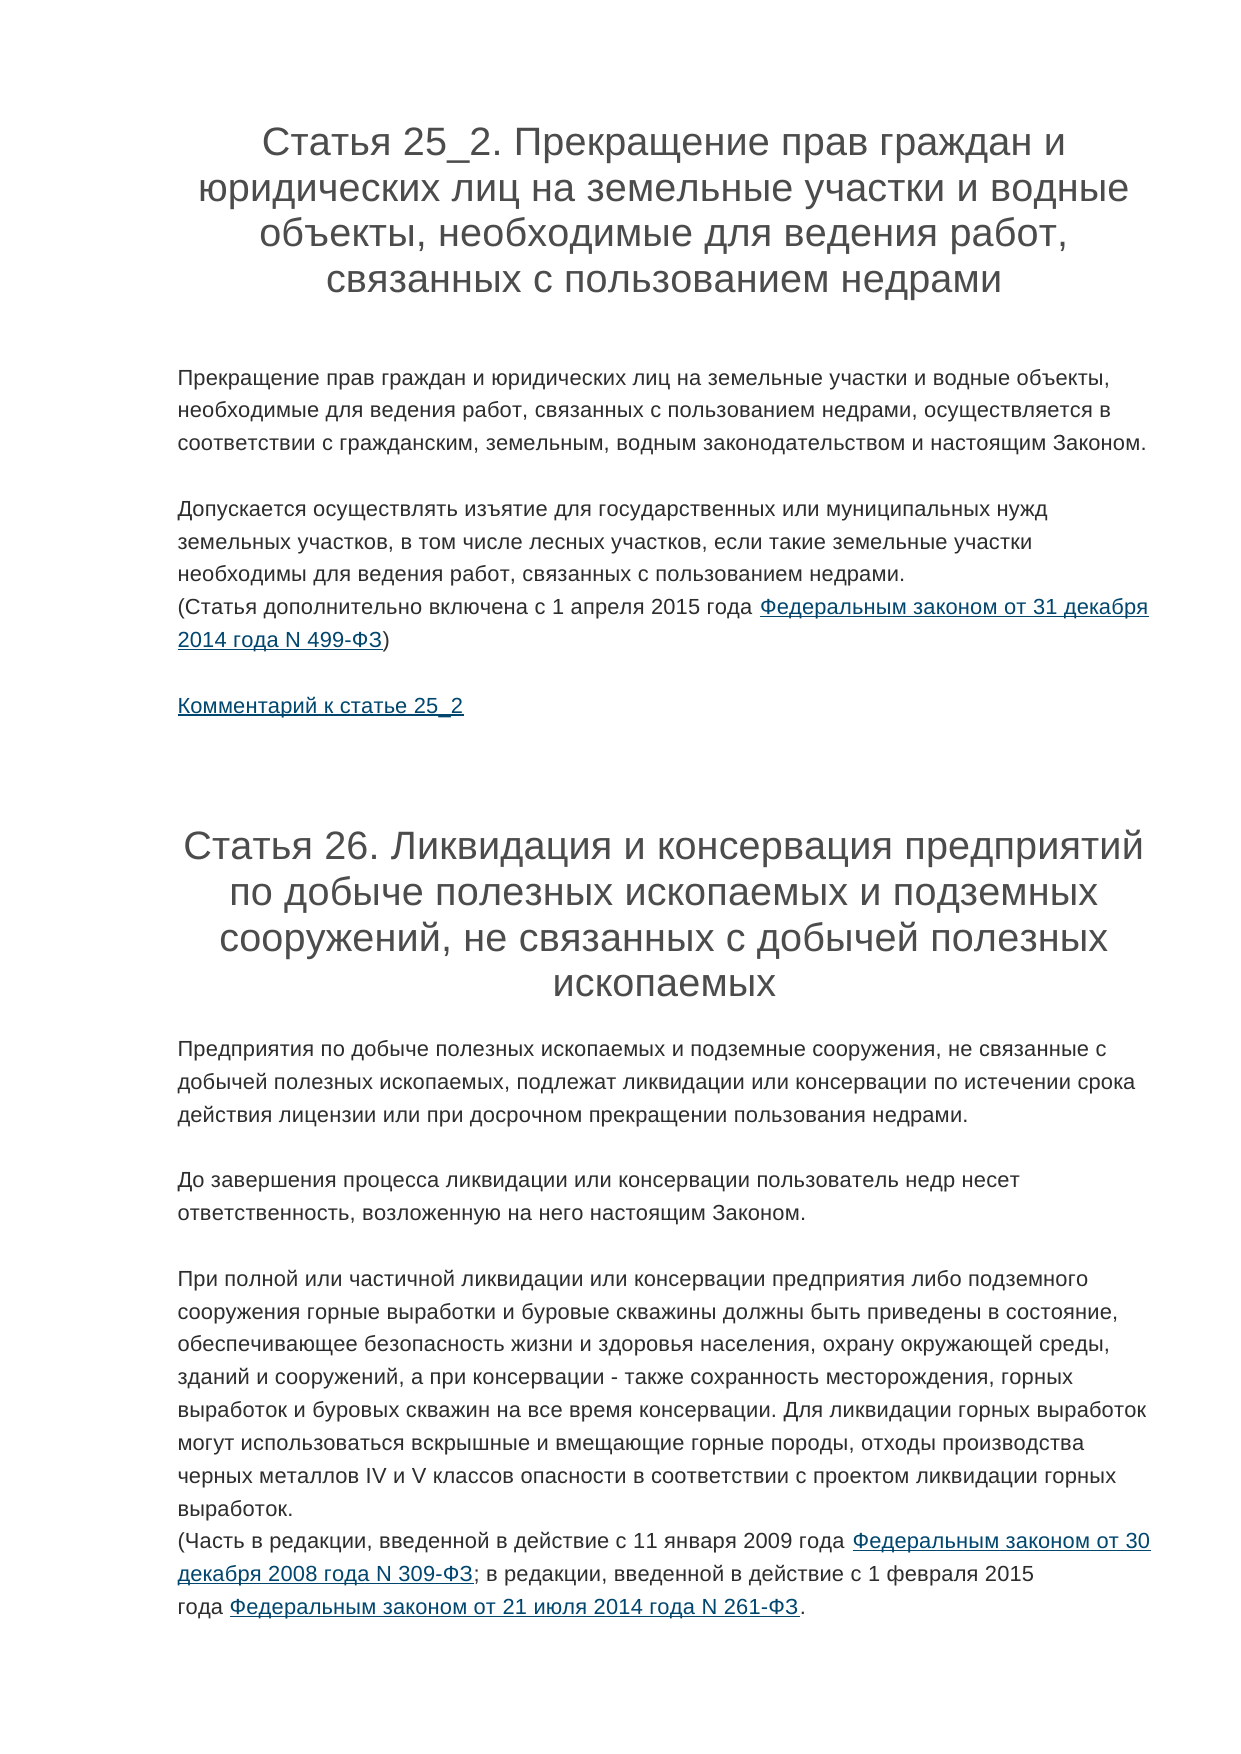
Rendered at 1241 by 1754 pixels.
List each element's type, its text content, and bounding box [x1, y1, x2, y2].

text Статья 25_2. Прекращение прав граждан и юридических лиц на земельные участки и водные объекты, необходимые для ведения работ, связанных с пользованием недрами [177, 118, 1152, 301]
text Статья 26. Ликвидация и консервация предприятий по добыче полезных ископаемых и подземных сооружений, не связанных с добычей полезных ископаемых [177, 822, 1152, 1005]
text Прекращение прав граждан и юридических лиц на земельные участки и водные объекты, необходимые для ведения работ, связанных с пользованием недрами, осуществляется в соответствии с гражданским, земельным, водным законодательством и настоящим Законом. Допускается осуществлять изъятие для государственных или муниципальных нужд земельных участков, в том числе лесных участков, если такие земельные участки необходимы для ведения работ, связанных с пользованием недрами. (Статья дополнительно включена с 1 апреля 2015 года Федеральным законом от 31 декабря 2014 года N 499-ФЗ) Комментарий к статье 25_2 [177, 324, 1152, 783]
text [177, 1028, 1152, 1619]
